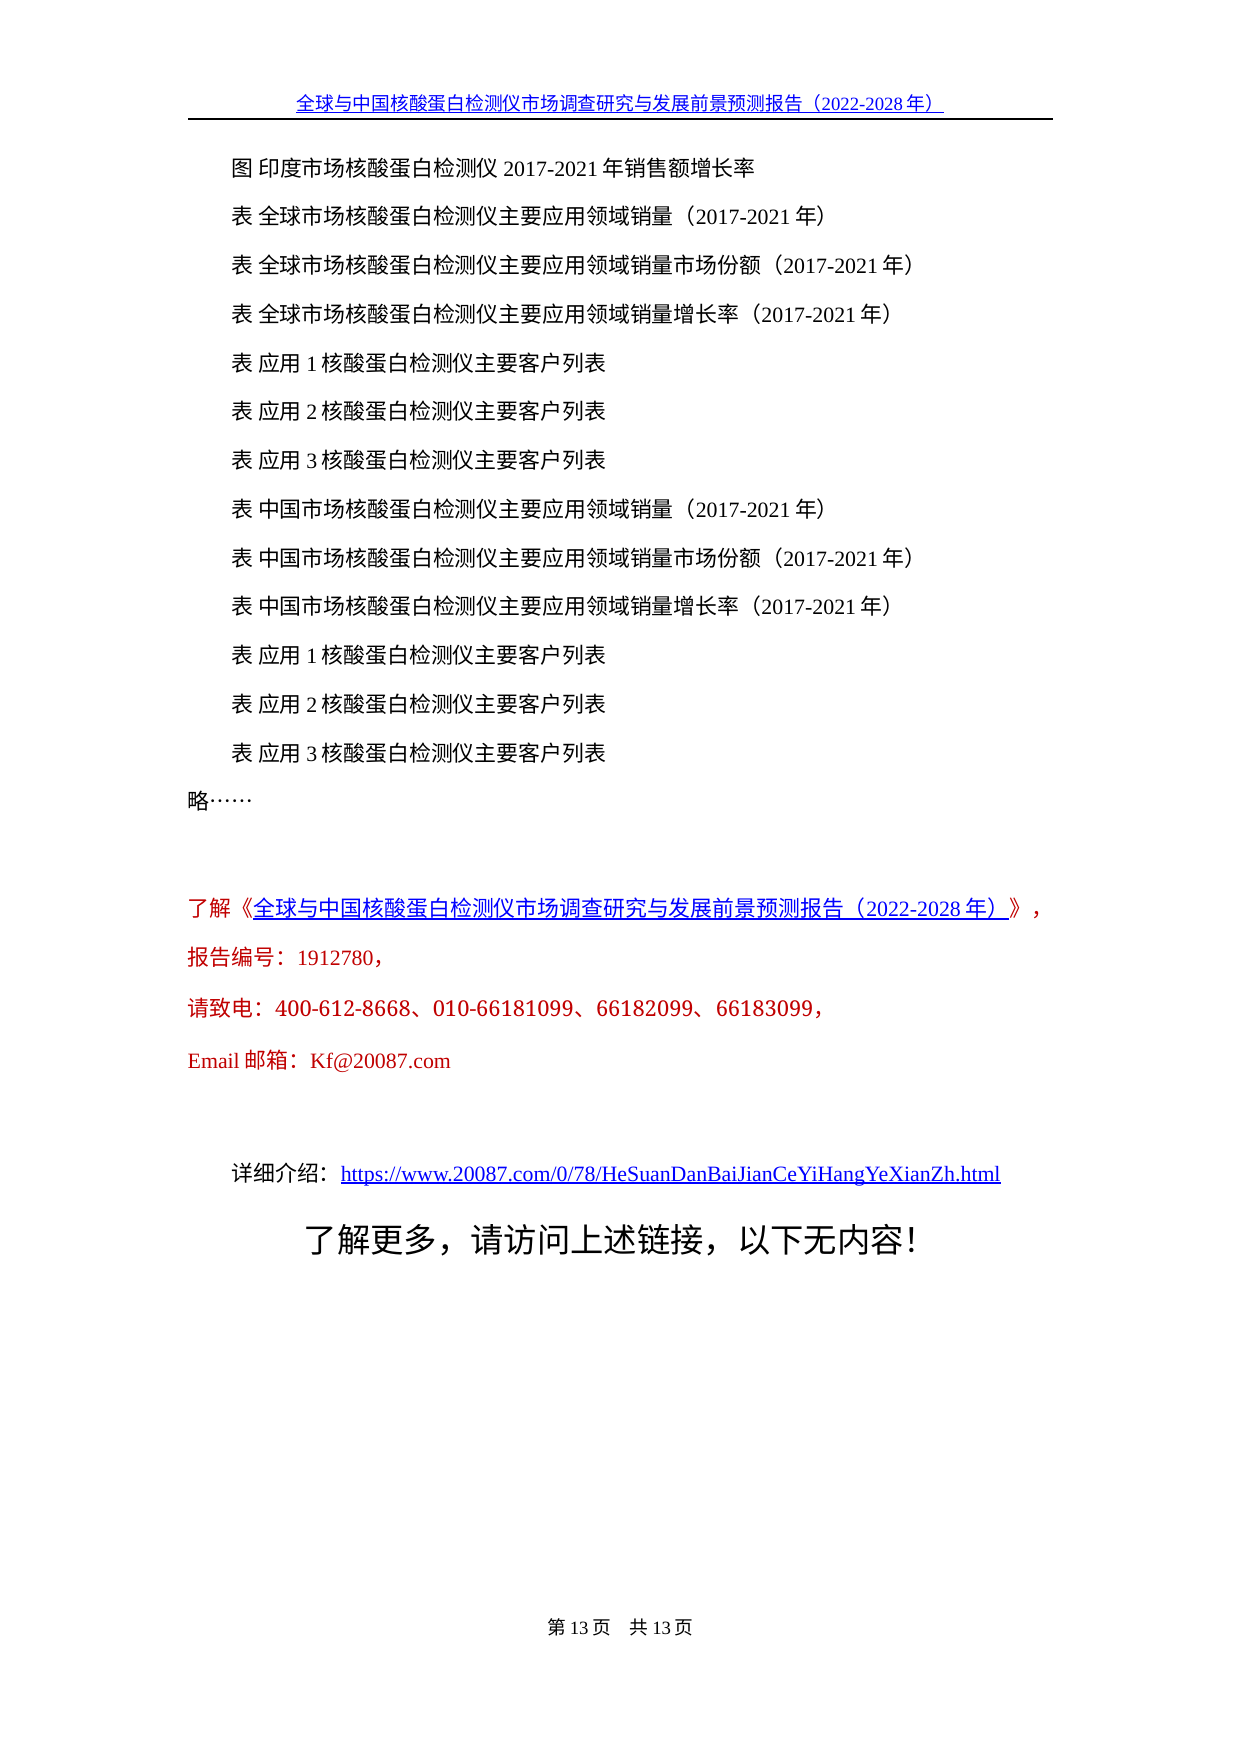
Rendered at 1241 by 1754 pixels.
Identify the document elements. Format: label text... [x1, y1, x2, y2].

text 了解《全球与中国核酸蛋白检测仪市场调查研究与发展前景预测报告（2022-2028年）》，报告编号：1912780， [187, 890, 1053, 972]
text Email邮箱：Kf@20087.com [187, 1042, 1053, 1075]
text 详细介绍：https://www.20087.com/0/78/HeSuanDanBaiJianCeYiHangYeXianZh.html [187, 1155, 1053, 1188]
text 请致电：400-612-8668、010-66181099、66182099、66183099， [187, 991, 1053, 1023]
title 了解更多，请访问上述链接，以下无内容！ [187, 1205, 1053, 1270]
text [187, 150, 1053, 816]
